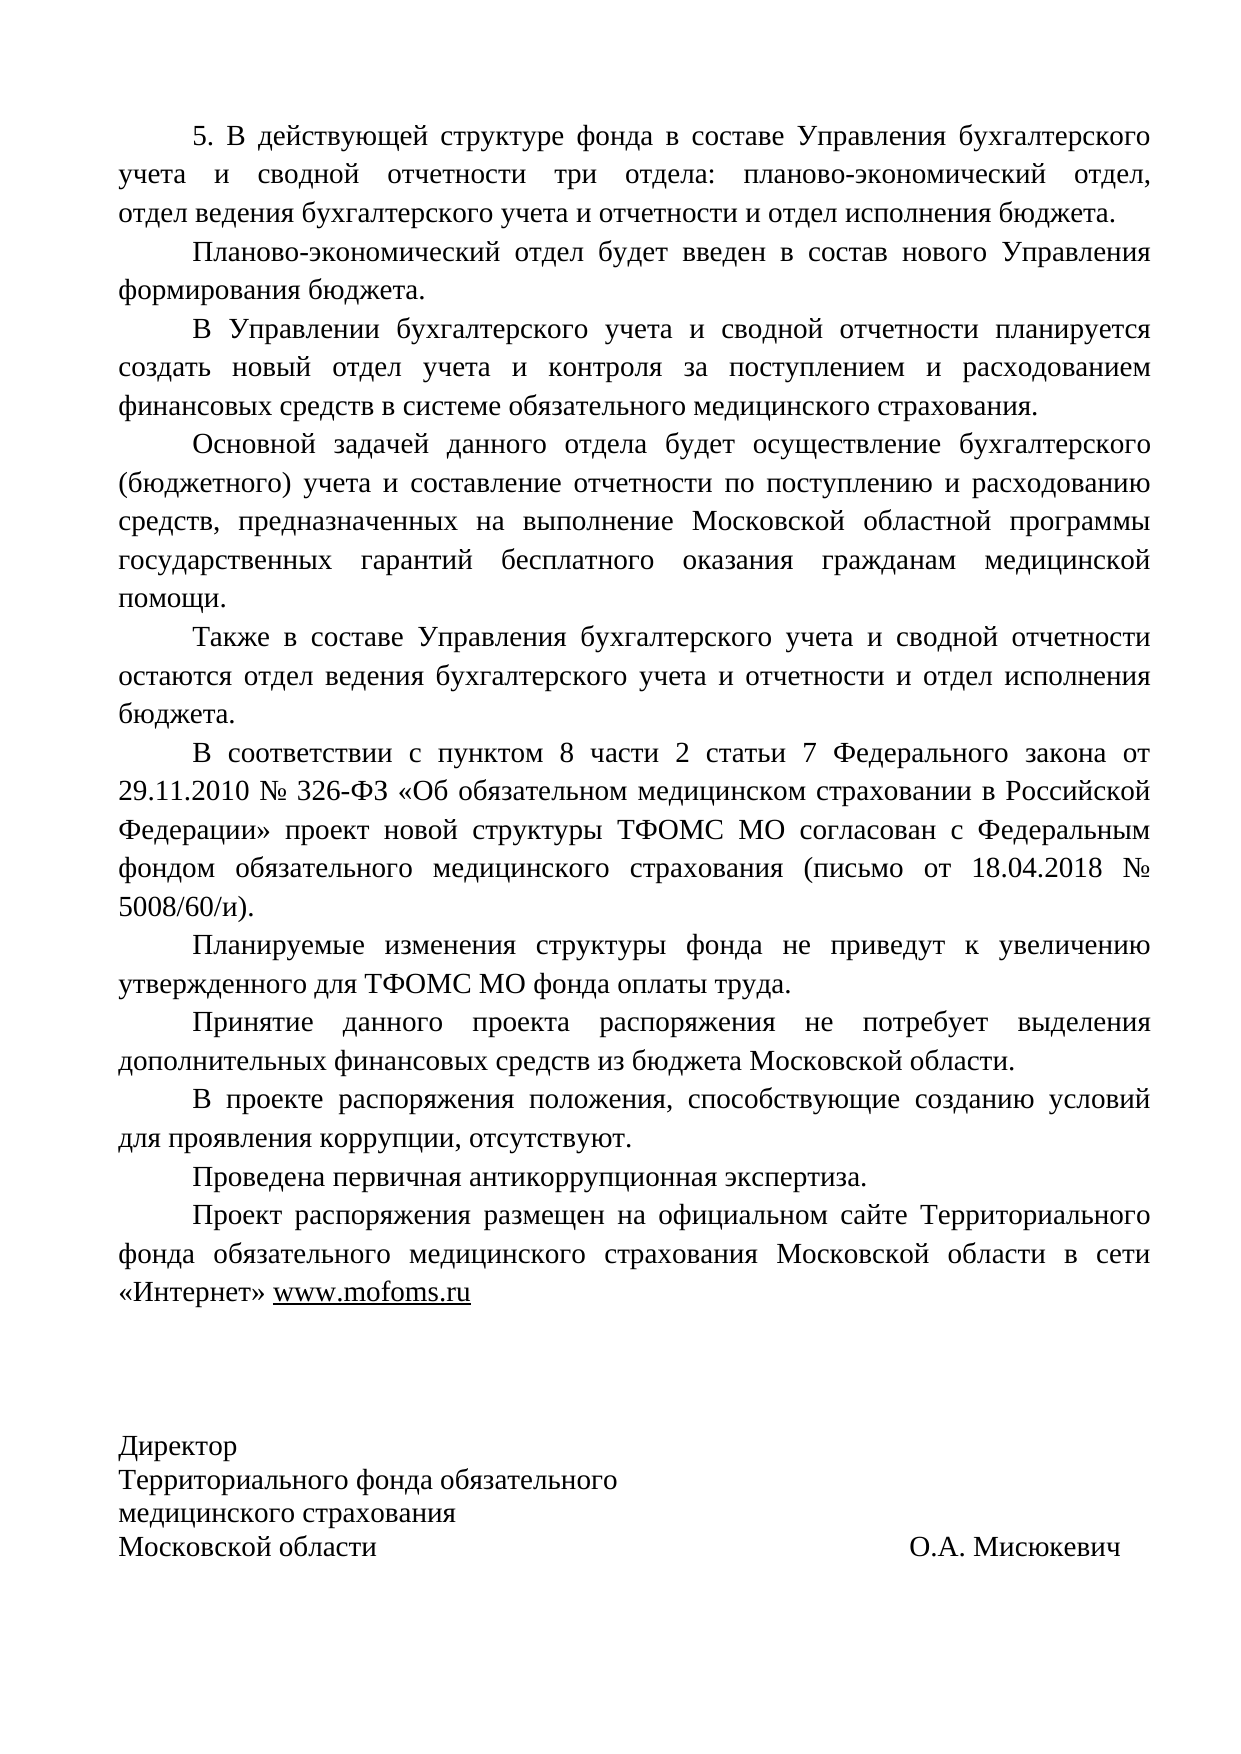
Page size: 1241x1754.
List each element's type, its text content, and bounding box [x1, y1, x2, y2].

text 5. В действующей структуре фонда в составе Управления бухгалтерского учета и сводной отчетности три отдела: планово-экономический отдел, отдел ведения бухгалтерского учета и отчетности и отдел исполнения бюджета. [118, 118, 1152, 229]
text Московской области О.А. Мисюкевич [118, 1529, 1152, 1563]
text Принятие данного проекта распоряжения не потребует выделения дополнительных финансовых средств из бюджета Московской области. [118, 1004, 1152, 1077]
text Планируемые изменения структуры фонда не приведут к увеличению утвержденного для ТФОМС МО фонда оплаты труда. [118, 927, 1152, 999]
text В Управлении бухгалтерского учета и сводной отчетности планируется создать новый отдел учета и контроля за поступлением и расходованием финансовых средств в системе обязательного медицинского страхования. [118, 311, 1152, 421]
text В соответствии с пунктом 8 части 2 статьи 7 Федерального закона от 29.11.2010 № 326-ФЗ «Об обязательном медицинском страховании в Российской Федерации» проект новой структуры ТФОМС МО согласован с Федеральным фондом обязательного медицинского страхования (письмо от 18.04.2018 № 5008/60/и). [118, 735, 1152, 922]
text медицинского страхования [118, 1496, 1152, 1529]
text Основной задачей данного отдела будет осуществление бухгалтерского (бюджетного) учета и составление отчетности по поступлению и расходованию средств, предназначенных на выполнение Московской областной программы государственных гарантий бесплатного оказания гражданам медицинской помощи. [118, 426, 1152, 614]
text Планово-экономический отдел будет введен в состав нового Управления формирования бюджета. [118, 234, 1152, 306]
text Территориального фонда обязательного [118, 1462, 1152, 1496]
text Директор [118, 1428, 1152, 1462]
text Также в составе Управления бухгалтерского учета и сводной отчетности остаются отдел ведения бухгалтерского учета и отчетности и отдел исполнения бюджета. [118, 619, 1152, 730]
text Проект распоряжения размещен на официальном сайте Территориального фонда обязательного медицинского страхования Московской области в сети «Интернет» www.mofoms.ru [118, 1197, 1152, 1308]
text В проекте распоряжения положения, способствующие созданию условий для проявления коррупции, отсутствуют. [118, 1082, 1152, 1154]
text Проведена первичная антикоррупционная экспертиза. [118, 1159, 1152, 1192]
